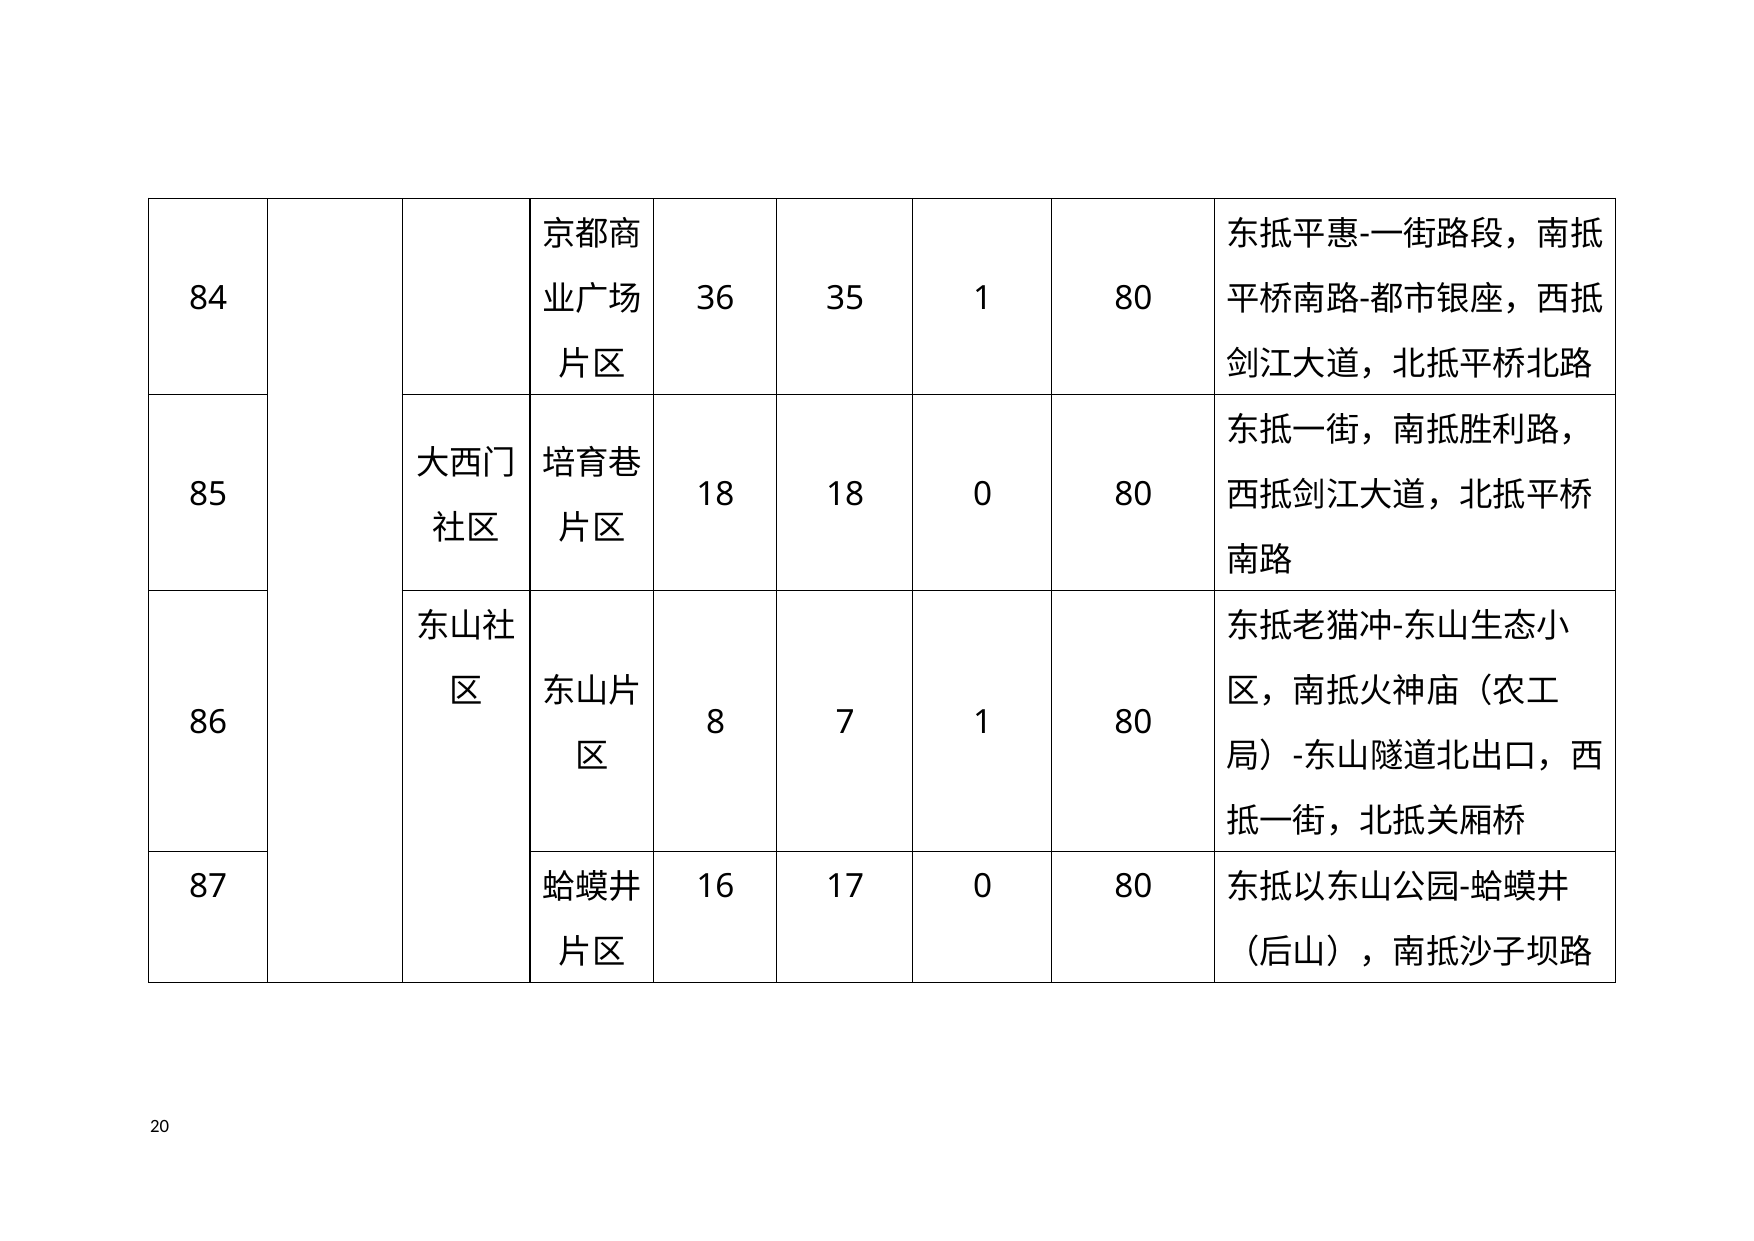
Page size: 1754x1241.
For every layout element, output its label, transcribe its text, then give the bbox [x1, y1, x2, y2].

table_cell 1 [913, 199, 1051, 394]
table_cell 东抵一街，南抵胜利路，西抵剑江大道，北抵平桥南路 [1215, 395, 1615, 590]
table_cell 东山片区 [531, 591, 653, 851]
table_cell 85 [149, 395, 267, 590]
table_cell 80 [1052, 199, 1214, 394]
table_cell 0 [913, 395, 1051, 590]
table_cell 80 [1052, 591, 1214, 851]
table_cell 84 [149, 199, 267, 394]
table_cell 1 [913, 591, 1051, 851]
table_cell 0 [913, 852, 1051, 982]
table_cell 大西门社区 [403, 395, 529, 590]
table_cell 18 [654, 395, 776, 590]
table_cell 京都商业广场片区 [531, 199, 653, 394]
table_cell 17 [777, 852, 912, 982]
table_cell 东抵老猫冲-东山生态小区，南抵火神庙（农工局）-东山隧道北出口，西抵一街，北抵关厢桥 [1215, 591, 1615, 851]
table_cell 87 [149, 852, 267, 982]
table_cell 东抵平惠-一街路段，南抵平桥南路-都市银座，西抵剑江大道，北抵平桥北路 [1215, 199, 1615, 394]
table_cell 36 [654, 199, 776, 394]
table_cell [1215, 852, 1615, 982]
table_cell 80 [1052, 395, 1214, 590]
table_cell 18 [777, 395, 912, 590]
table_cell 86 [149, 591, 267, 851]
table_cell 35 [777, 199, 912, 394]
table_cell 培育巷片区 [531, 395, 653, 590]
table_cell 8 [654, 591, 776, 851]
table_cell 东山社区 [403, 591, 529, 982]
table_cell 蛤蟆井片区 [531, 852, 653, 982]
table_cell 80 [1052, 852, 1214, 982]
table_cell 16 [654, 852, 776, 982]
table_cell 7 [777, 591, 912, 851]
